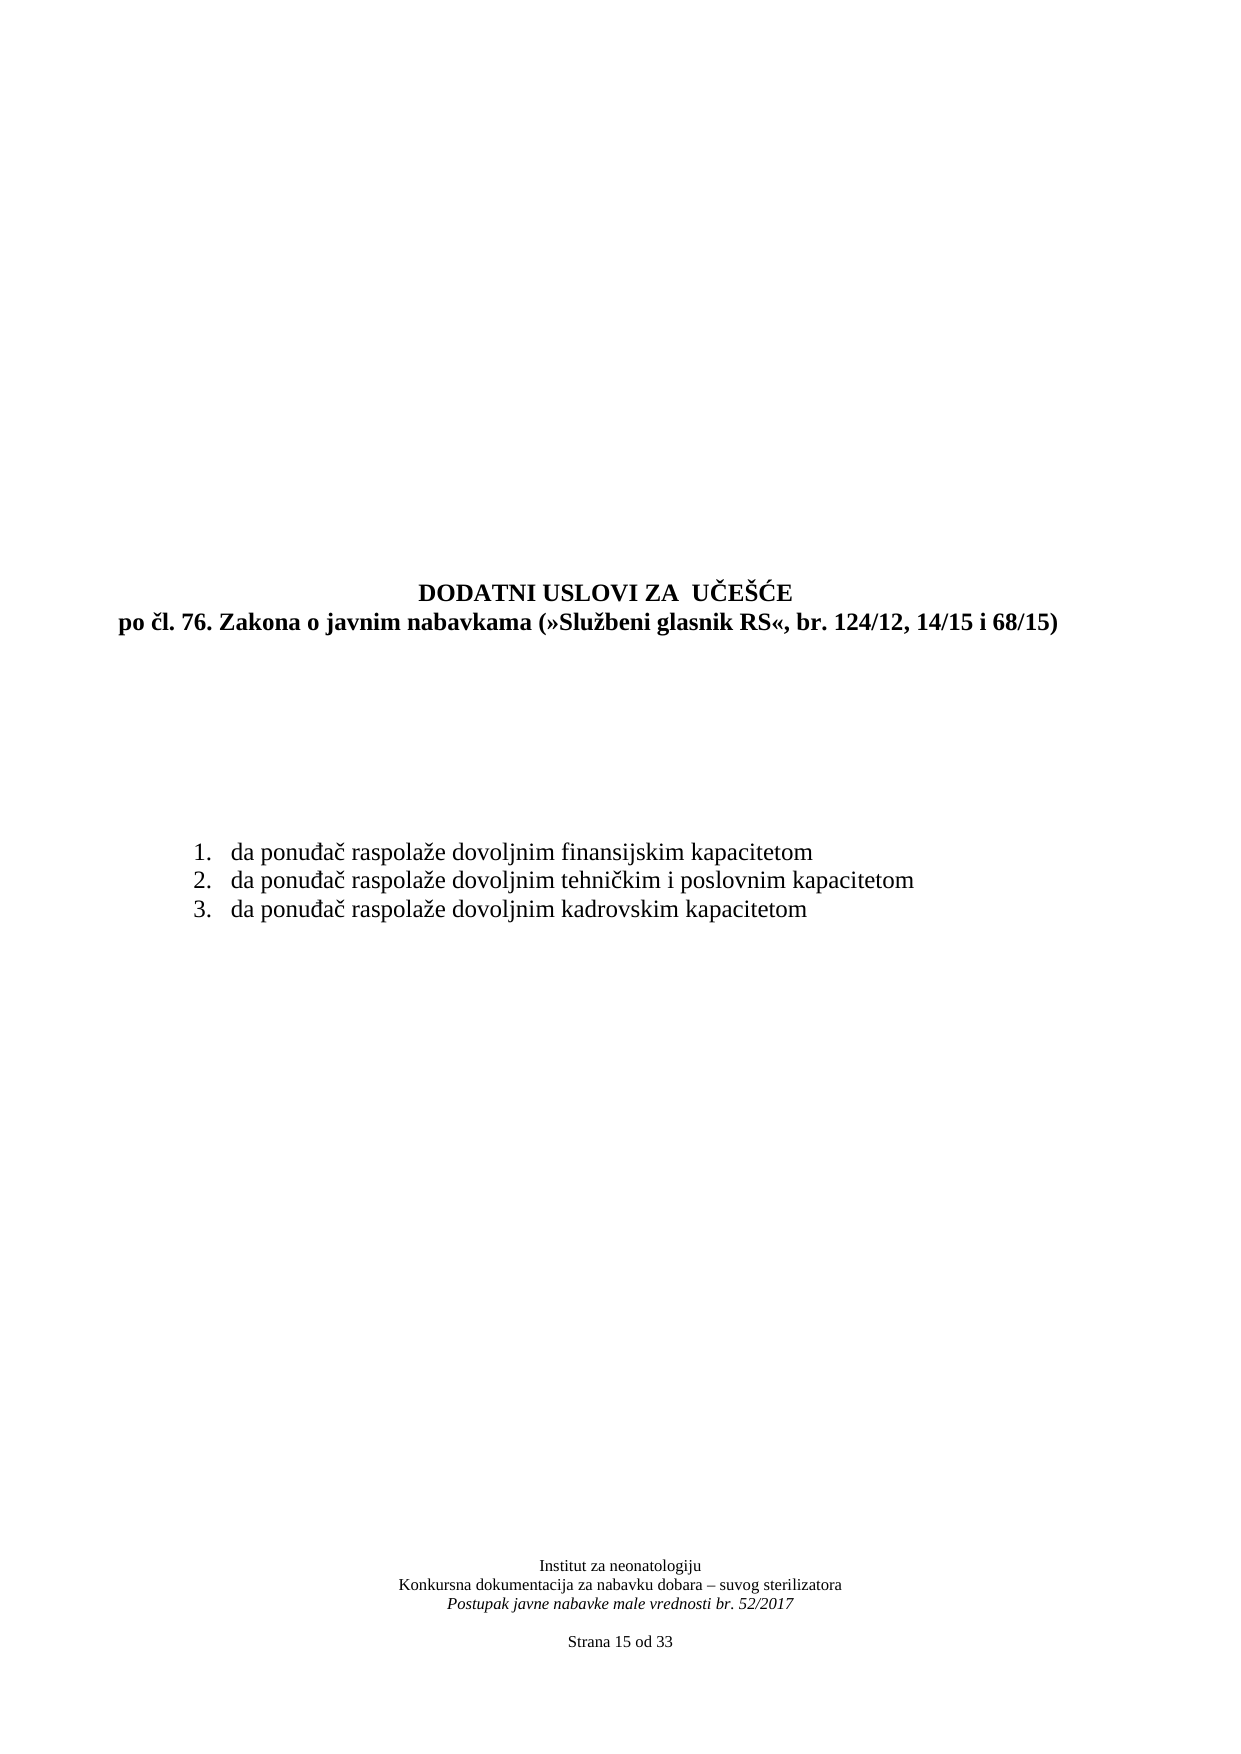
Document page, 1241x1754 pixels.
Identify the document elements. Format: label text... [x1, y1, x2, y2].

subtitle DODATNI USLOVI ZA UČEŠĆE [344, 578, 1122, 607]
list da ponuđač raspolaže dovoljnim kadrovskim kapacitetom [193, 894, 1122, 923]
list da ponuđač raspolaže dovoljnim tehničkim i poslovnim kapacitetom [193, 866, 1122, 894]
list da ponuđač raspolaže dovoljnim finansijskim kapacitetom [193, 837, 1122, 866]
text po čl. 76. Zakona o javnim nabavkama (»Službeni glasnik RS«, br. 124/12, 14/15 i 68/15) [118, 607, 1122, 636]
